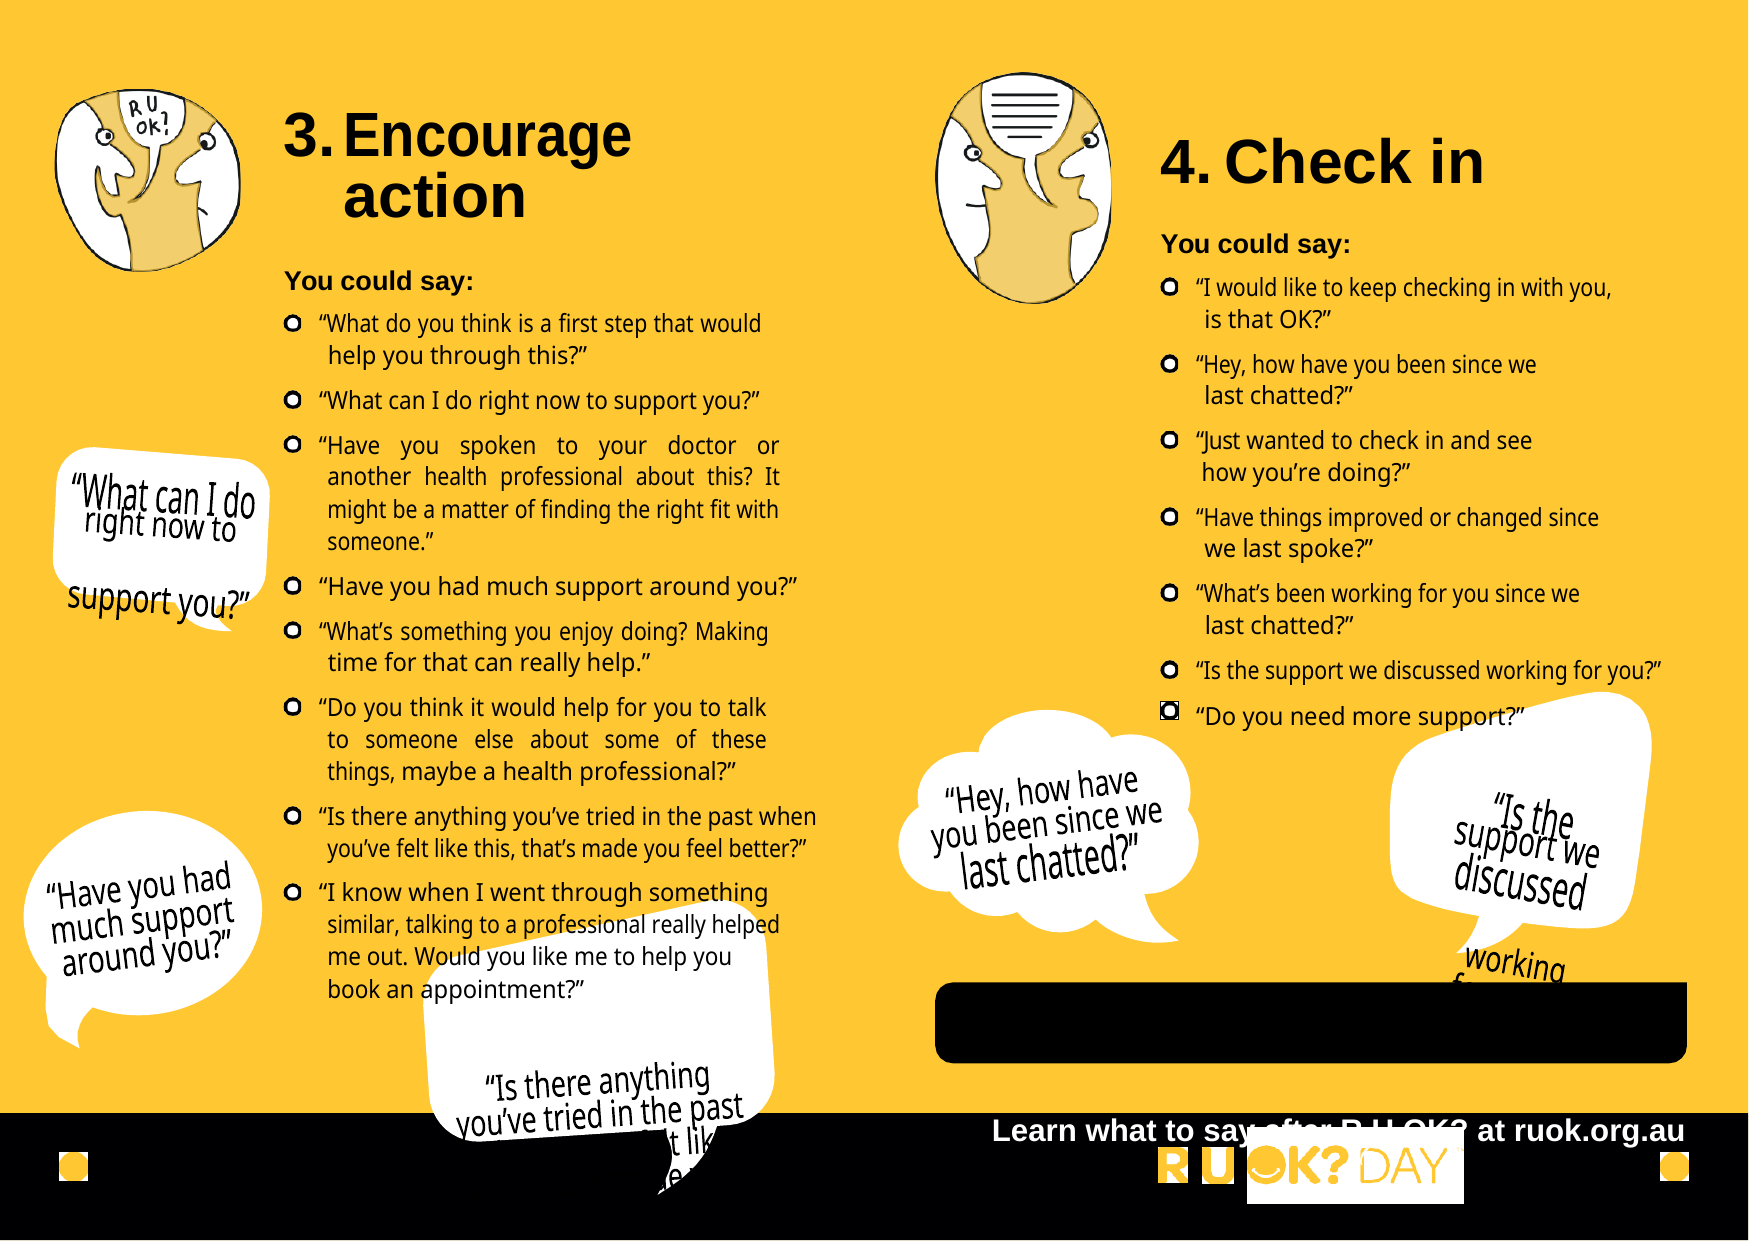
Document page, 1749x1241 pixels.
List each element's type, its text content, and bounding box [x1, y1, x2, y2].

picture [283, 883, 302, 901]
picture [1160, 277, 1179, 296]
picture [283, 697, 302, 716]
text “I would like to keep checking in with you, is that OK?” [1196, 271, 1614, 336]
picture [1160, 507, 1179, 526]
picture [1660, 1152, 1689, 1181]
subtitle Check in [1160, 125, 1749, 197]
text Learn what to say after R U OK? at ruok.org.au [992, 1112, 1749, 1148]
text “What’s been working for you since we last chatted?” [1196, 577, 1591, 642]
subtitle You could say: [1160, 228, 1749, 260]
text “Hey, how have you been since we last chatted?” [1196, 347, 1548, 412]
text “Is there anything you’ve tried in the past when you’ve felt like this, that’s made you feel better?” [319, 799, 823, 864]
picture [59, 1152, 88, 1181]
picture [1160, 583, 1179, 602]
text “Is the support we discussed working for you?” “Do you need more support?” [1196, 652, 1675, 732]
picture [1161, 702, 1178, 719]
text “What’s something you enjoy doing? Making time for that can really help.” [319, 614, 769, 679]
subtitle Encourage action [283, 107, 648, 231]
picture [283, 390, 302, 409]
picture [283, 576, 302, 595]
picture [1160, 660, 1179, 679]
picture [54, 89, 241, 272]
text “Just wanted to check in and see how you’re doing?” [1196, 424, 1581, 488]
picture [1158, 1148, 1188, 1183]
text “What do you think is a first step that would help you through this?” [319, 307, 762, 372]
picture [935, 72, 1112, 304]
picture [1160, 431, 1179, 449]
picture [1202, 1148, 1234, 1184]
text “Do you think it would help for you to talk to someone else about some of these things, maybe a health professional?” [319, 691, 767, 788]
text “I know when I went through something similar, talking to a professional really helped me out. Would you like me to help you book an appointment?” [319, 876, 783, 1006]
subtitle You could say: [283, 265, 826, 296]
picture [283, 621, 302, 639]
picture [1247, 1148, 1464, 1204]
picture [283, 314, 302, 332]
picture [1160, 354, 1179, 373]
text “Have you had much support around you?” [319, 568, 826, 603]
text “What can I do right now to support you?” [319, 383, 826, 417]
text “Have things improved or changed since we last spoke?” [1196, 500, 1613, 565]
picture [283, 806, 302, 825]
picture [283, 435, 302, 453]
text “Have you spoken to your doctor or another health professional about this? It might be a matter of finding the right fit with someone.” [319, 428, 780, 558]
